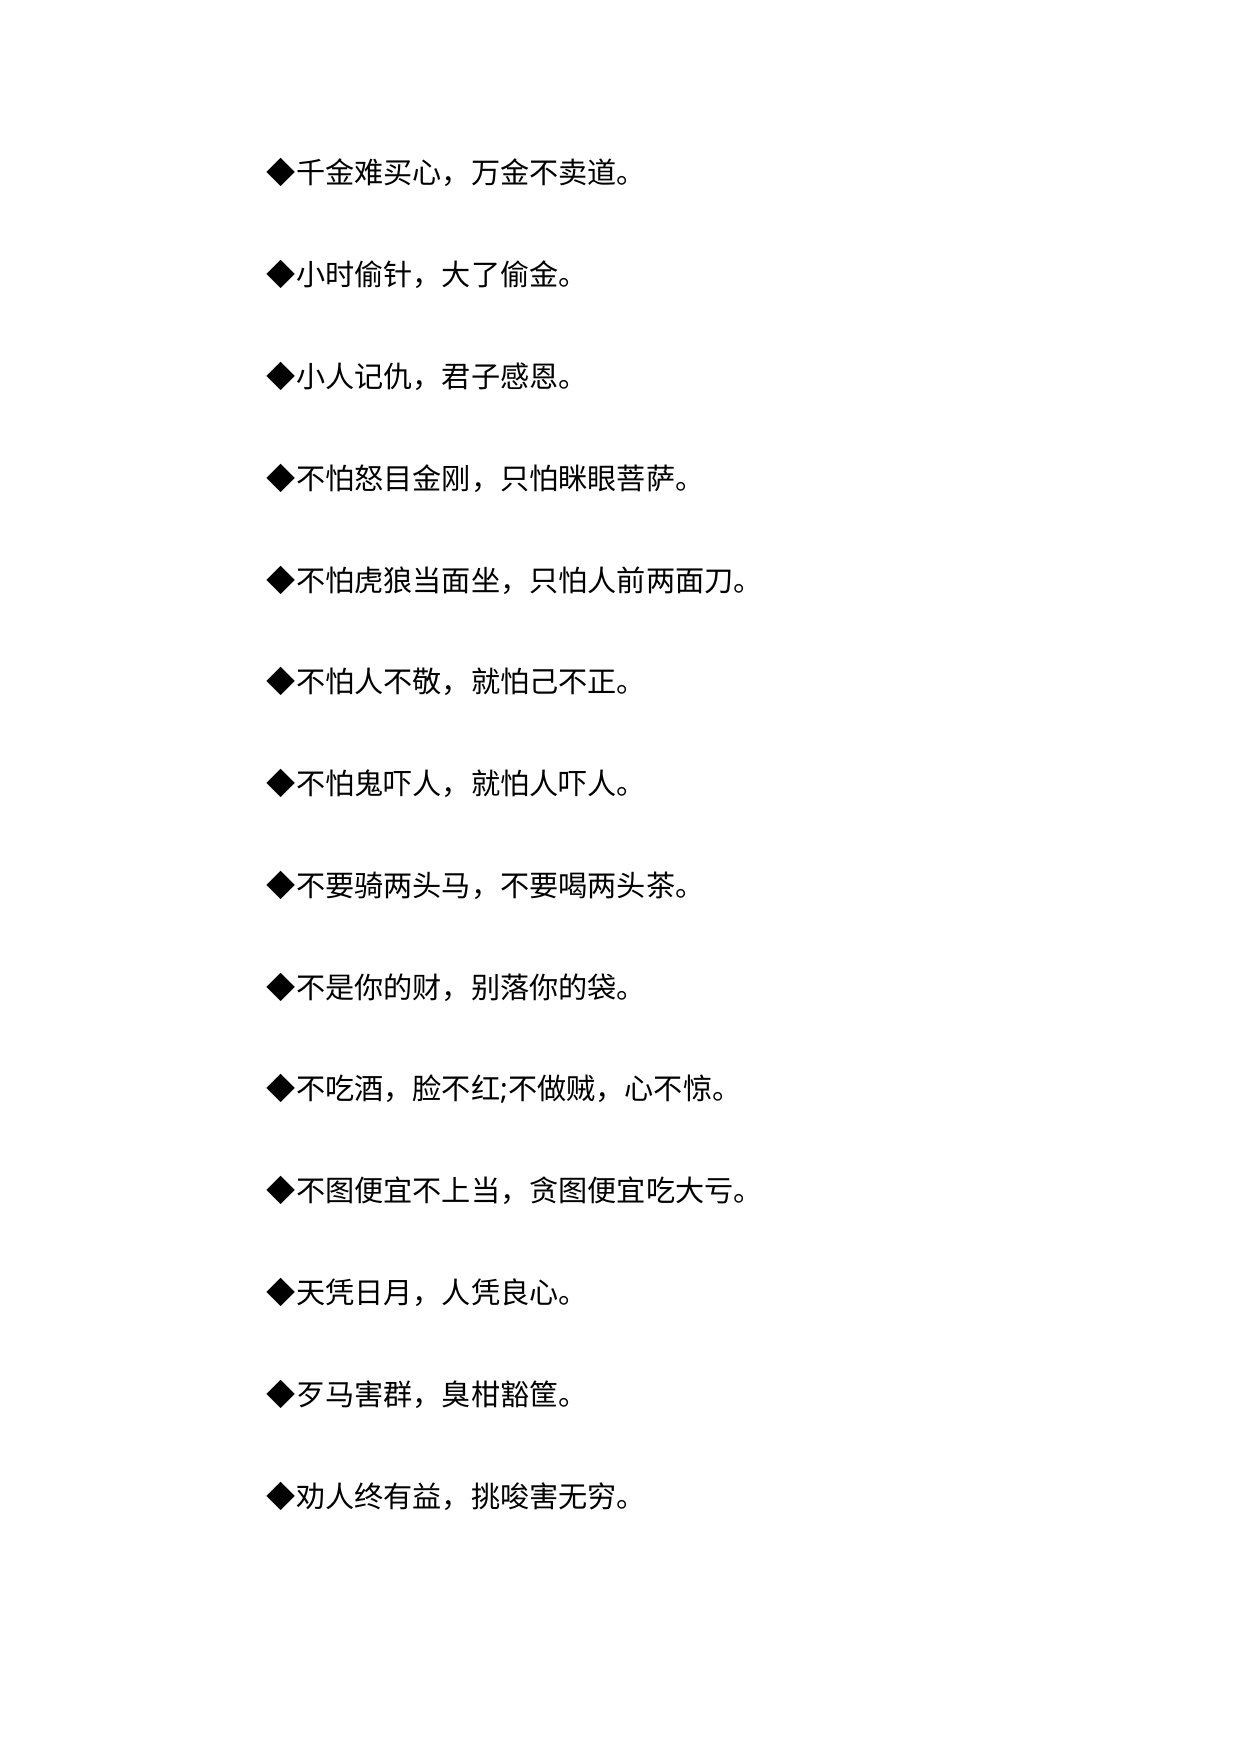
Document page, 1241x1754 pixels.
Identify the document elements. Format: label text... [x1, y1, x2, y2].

text ◆小时偷针，大了偷金。 [150, 252, 1090, 294]
text ◆天凭日月，人凭良心。 [150, 1270, 1090, 1312]
text ◆不怕人不敬，就怕己不正。 [150, 659, 1090, 701]
text ◆不是你的财，别落你的袋。 [150, 964, 1090, 1006]
text ◆不怕鬼吓人，就怕人吓人。 [150, 761, 1090, 803]
text ◆歹马害群，臭柑豁筐。 [150, 1371, 1090, 1414]
text ◆不要骑两头马，不要喝两头茶。 [150, 862, 1090, 905]
text ◆小人记仇，君子感恩。 [150, 353, 1090, 396]
text ◆千金难买心，万金不卖道。 [150, 150, 1090, 192]
text ◆不怕怒目金刚，只怕眯眼菩萨。 [150, 455, 1090, 498]
text ◆不怕虎狼当面坐，只怕人前两面刀。 [150, 557, 1090, 599]
text ◆劝人终有益，挑唆害无穷。 [150, 1473, 1090, 1516]
text ◆不吃酒，脸不红;不做贼，心不惊。 [150, 1066, 1090, 1108]
text ◆不图便宜不上当，贪图便宜吃大亏。 [150, 1168, 1090, 1210]
